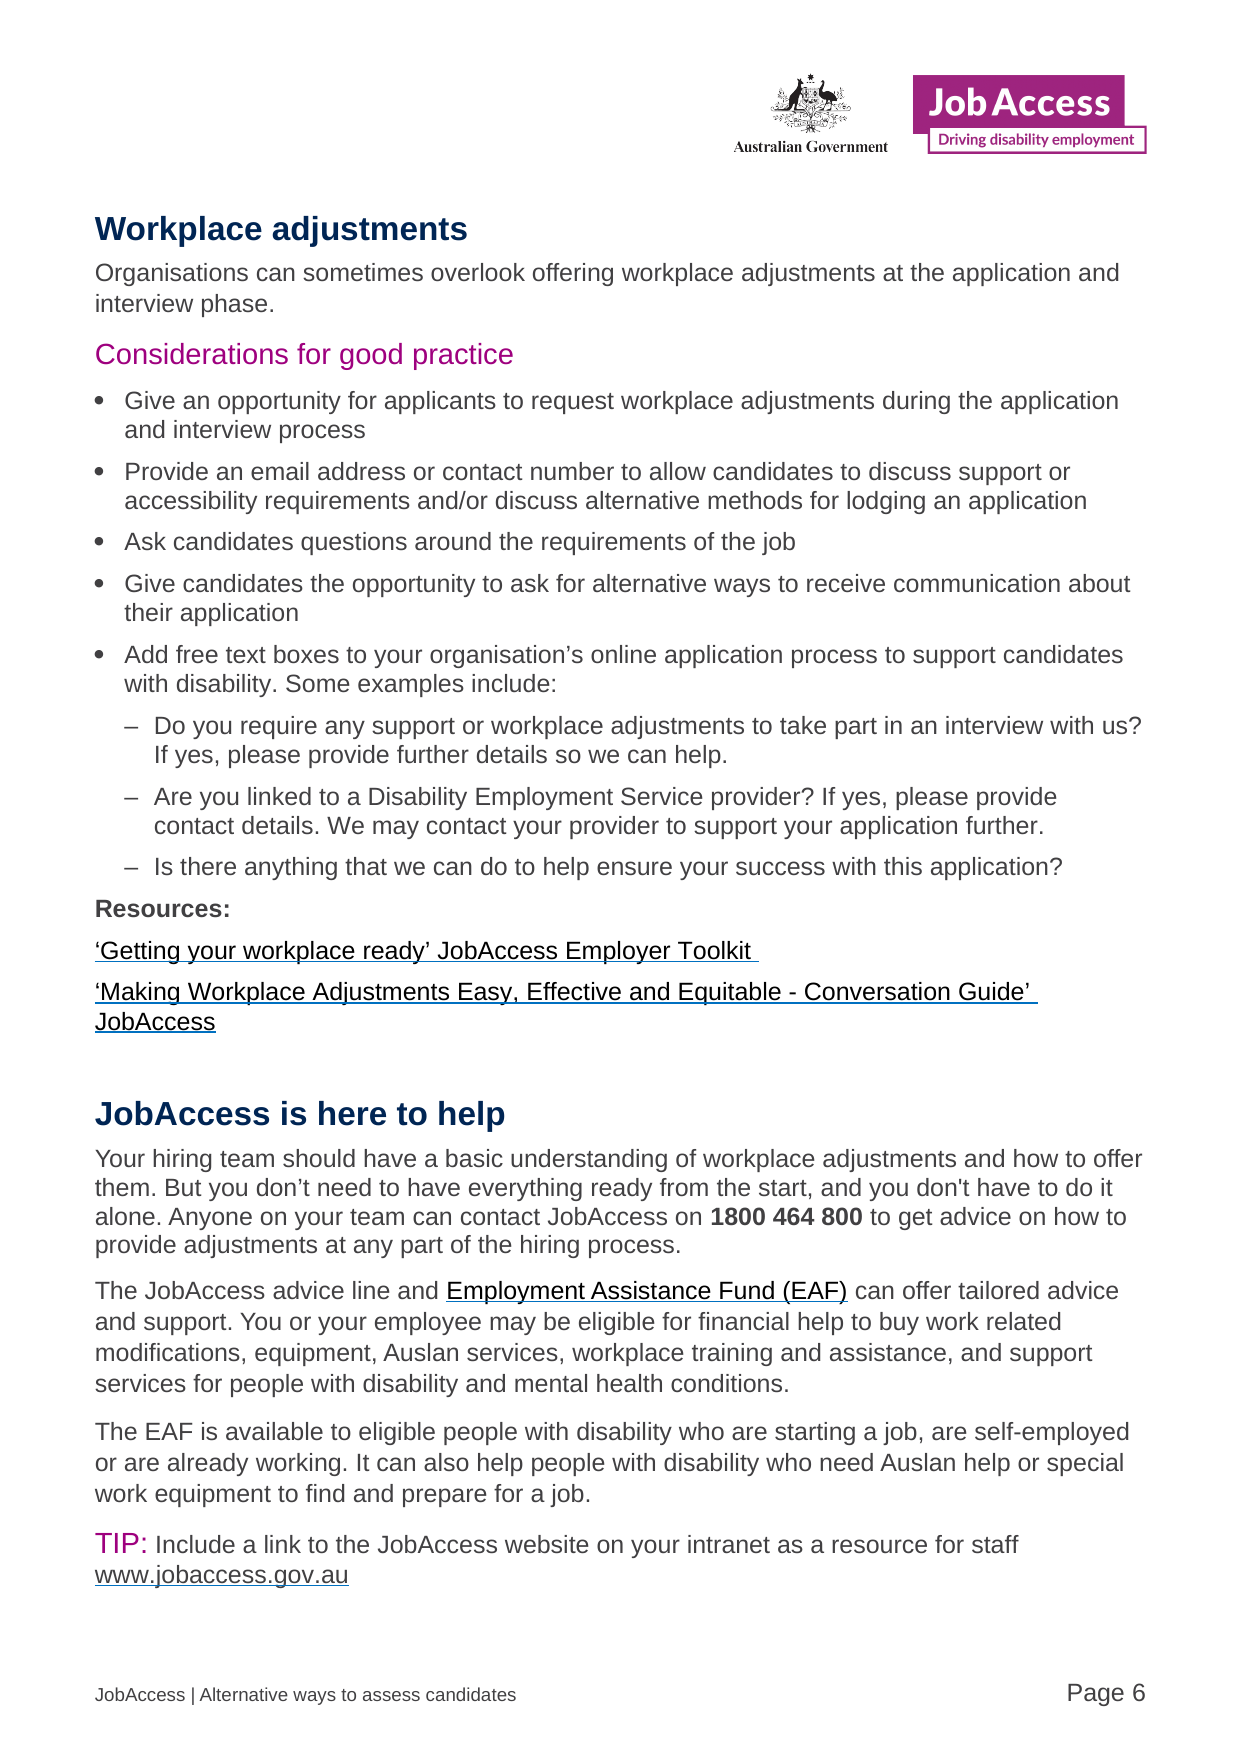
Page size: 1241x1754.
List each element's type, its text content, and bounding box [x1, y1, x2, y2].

subtitle Considerations for good practice [94, 337, 1146, 371]
picture [733, 73, 1147, 154]
list ‘Getting your workplace ready’ JobAccess Employer Toolkit [94, 936, 1146, 965]
text Give an opportunity for applicants to request workplace adjustments during the application and interview process [94, 386, 1146, 444]
subtitle JobAccess is here to help [94, 1094, 1146, 1133]
text Are you linked to a Disability Employment Service provider? If yes, please provide contact details. We may contact your provider to support your application further. [124, 782, 1146, 840]
list ‘Making Workplace Adjustments Easy, Effective and Equitable - Conversation Guide’ JobAccess [94, 977, 1146, 1036]
list Resources: [94, 894, 1146, 923]
text Ask candidates questions around the requirements of the job [94, 527, 1146, 557]
list TIP: Include a link to the JobAccess website on your intranet as a resource for staff www.jobaccess.gov.au [94, 1526, 1146, 1588]
text The JobAccess advice line and Employment Assistance Fund (EAF) can offer tailored advice and support. You or your employee may be eligible for financial help to buy work related modifications, equipment, Auslan services, workplace training and assistance, and support services for people with disability and mental health conditions. [94, 1276, 1146, 1397]
text Organisations can sometimes overlook offering workplace adjustments at the application and interview phase. [94, 258, 1146, 318]
text Give candidates the opportunity to ask for alternative ways to receive communication about their application [94, 569, 1146, 627]
text The EAF is available to eligible people with disability who are starting a job, are self-employed or are already working. It can also help people with disability who need Auslan help or special work equipment to find and prepare for a job. [94, 1416, 1146, 1507]
text Is there anything that we can do to help ensure your success with this application? [124, 852, 1146, 882]
text Add free text boxes to your organisation’s online application process to support candidates with disability. Some examples include: [94, 640, 1146, 698]
subtitle Workplace adjustments [94, 209, 1146, 247]
text Do you require any support or workplace adjustments to take part in an interview with us? If yes, please provide further details so we can help. [124, 711, 1146, 769]
text Provide an email address or contact number to allow candidates to discuss support or accessibility requirements and/or discuss alternative methods for lodging an application [94, 457, 1146, 515]
text Your hiring team should have a basic understanding of workplace adjustments and how to offer them. But you don’t need to have everything ready from the start, and you don't have to do it alone. Anyone on your team can contact JobAccess on 1800 464 800 to get advice on how to provide adjustments at any part of the hiring process. [94, 1144, 1146, 1259]
